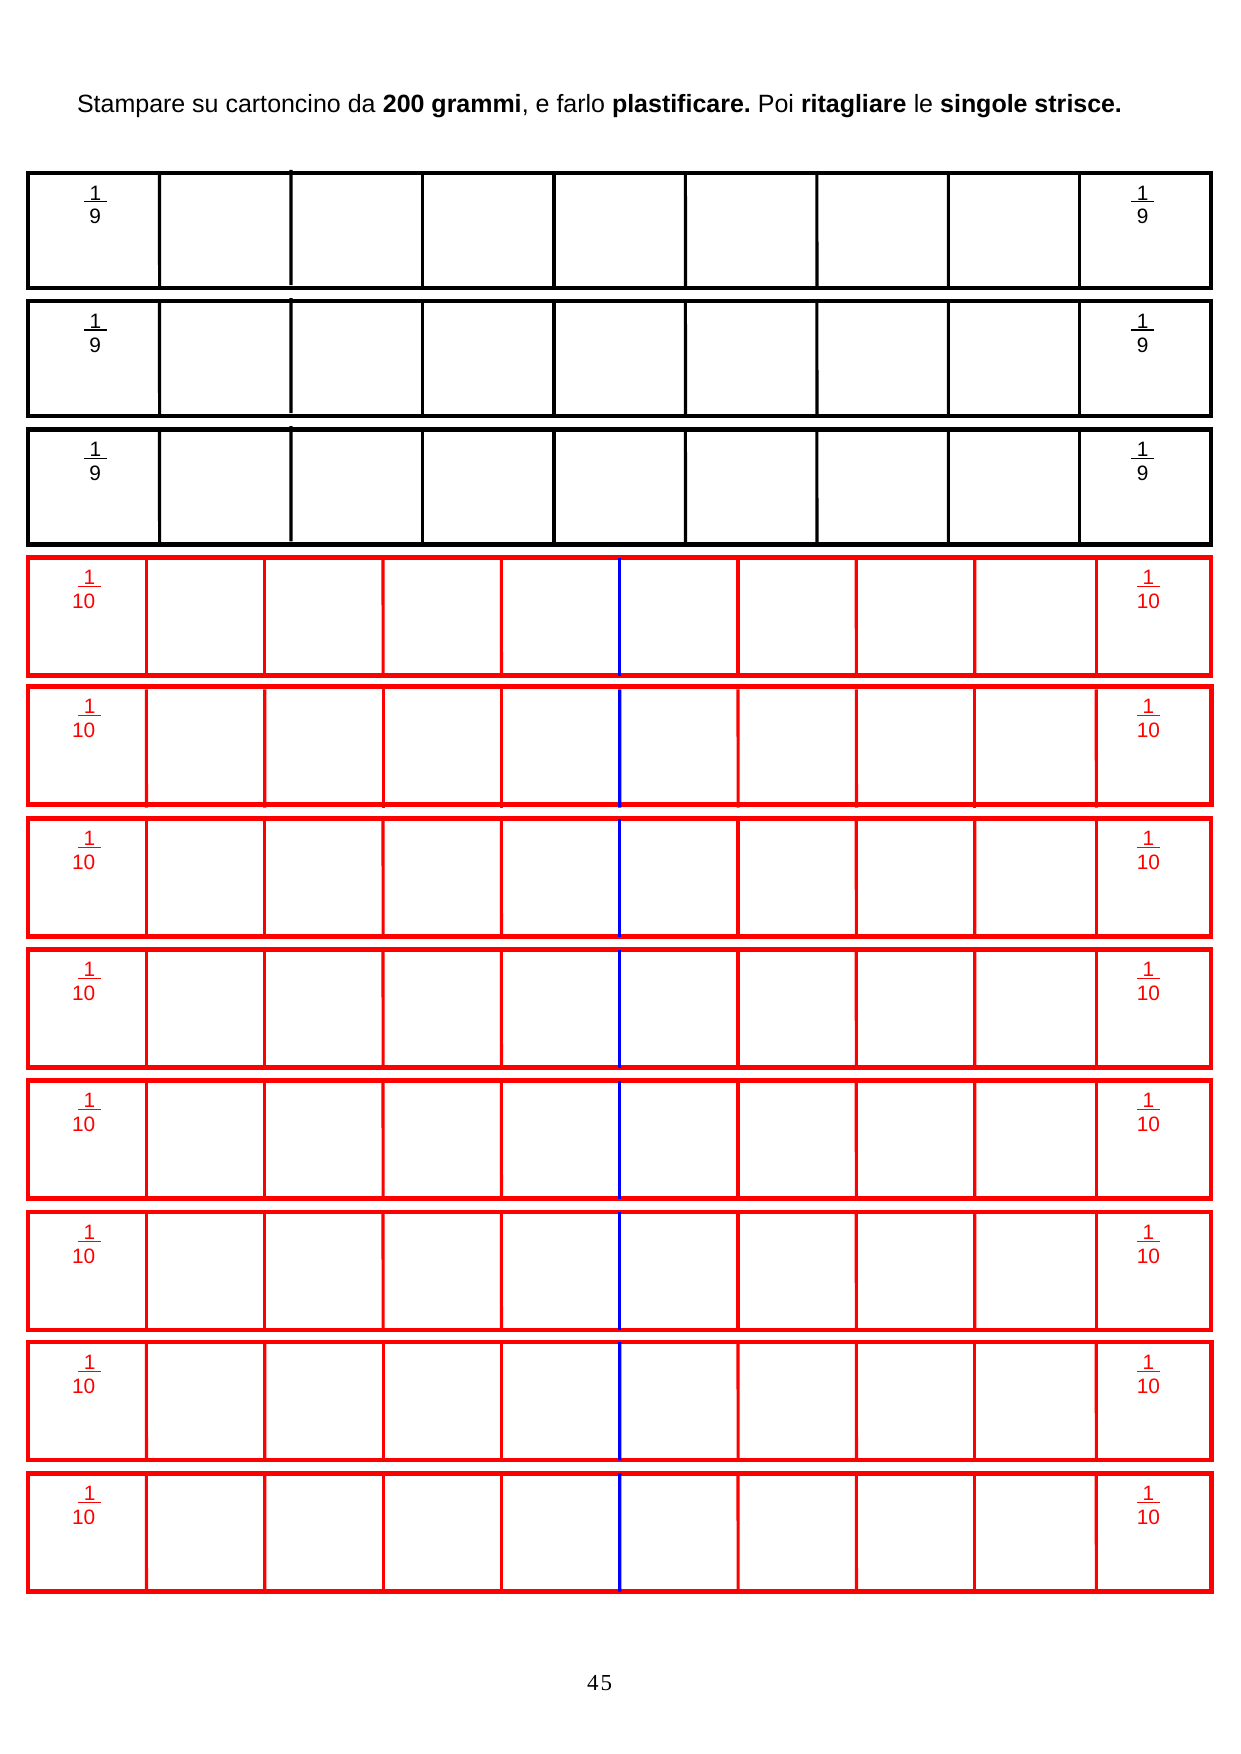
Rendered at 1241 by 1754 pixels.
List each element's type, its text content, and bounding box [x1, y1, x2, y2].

text Stampare su cartoncino da , e farlo plastificare. Poi ritagliare le singole strisce. [18, 89, 1181, 117]
